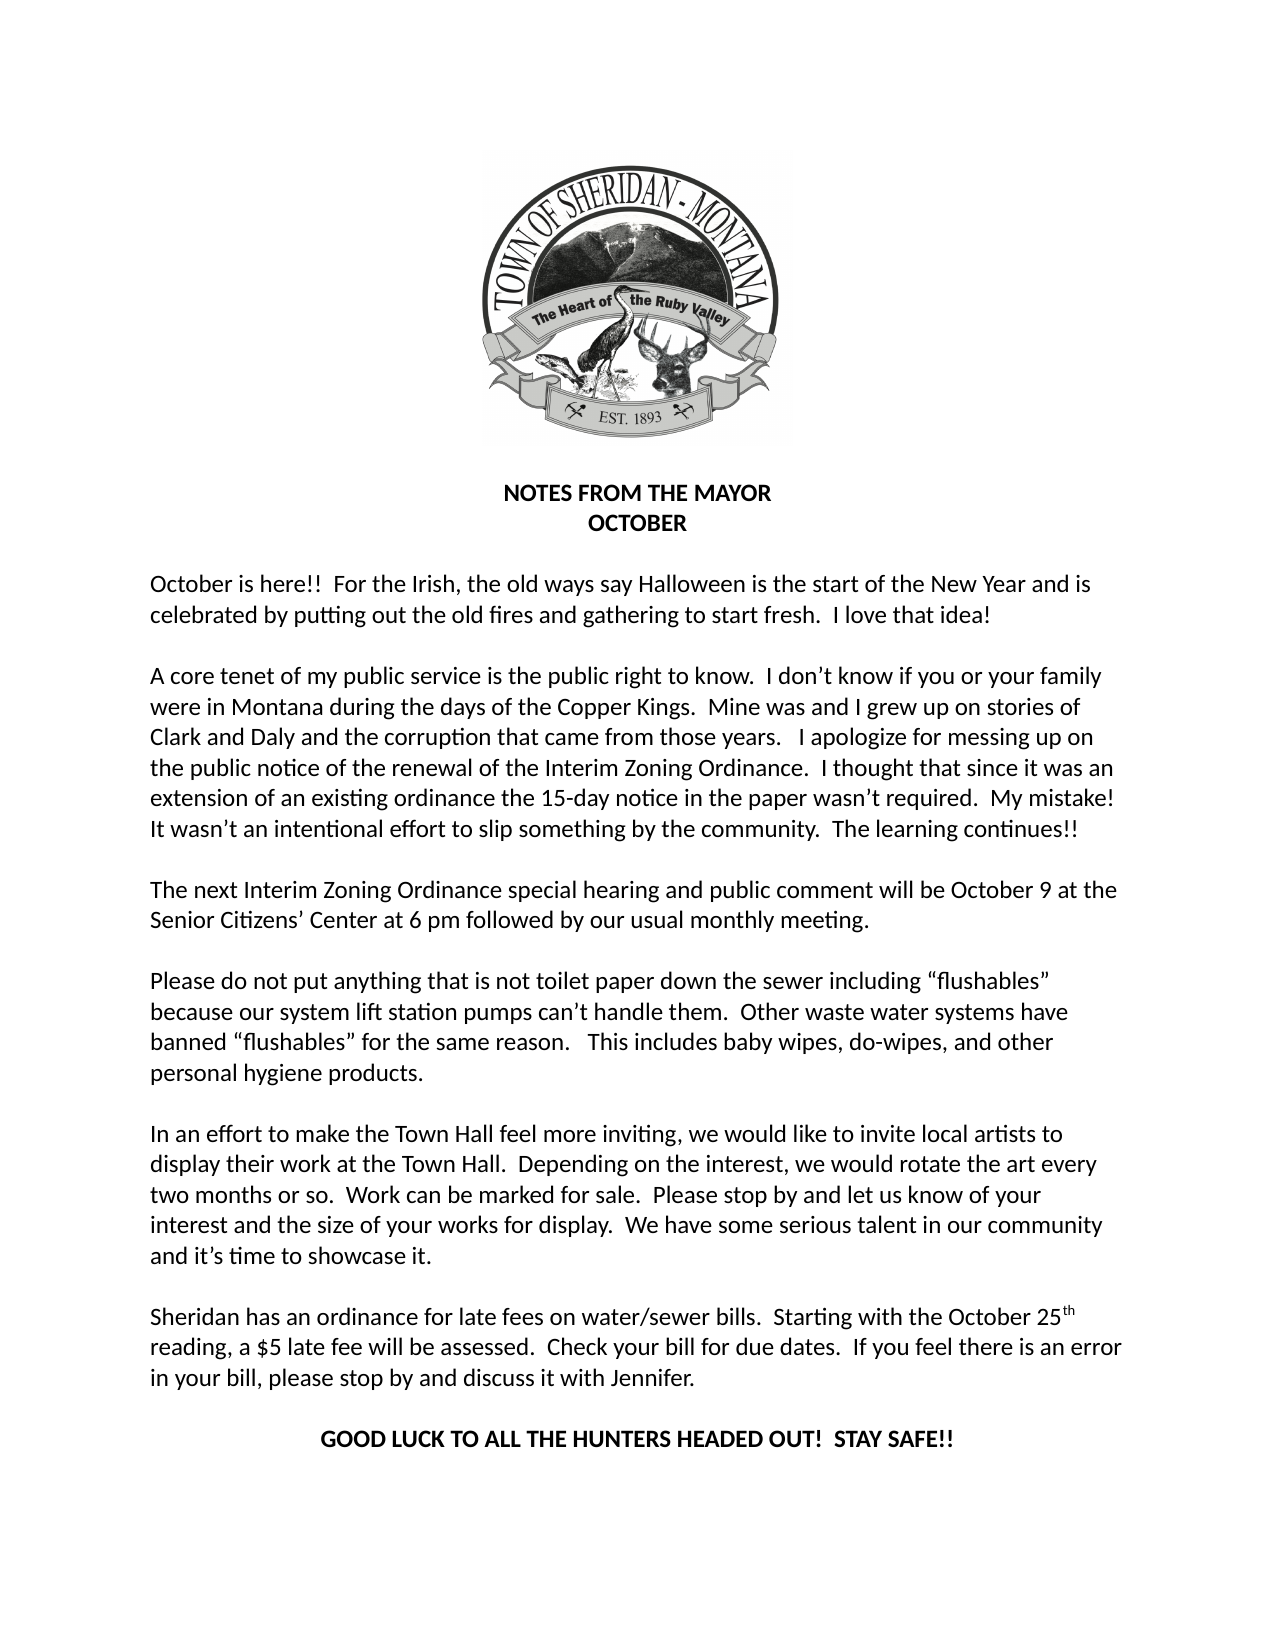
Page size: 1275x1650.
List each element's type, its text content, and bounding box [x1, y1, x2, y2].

text Sheridan has an ordinance for late fees on water/sewer bills. Starting with the October 25th reading, a $5 late fee will be assessed. Check your bill for due dates. If you feel there is an error in your bill, please stop by and discuss it with Jennifer. [150, 1301, 1125, 1393]
text Please do not put anything that is not toilet paper down the sewer including “flushables” because our system lift station pumps can’t handle them. Other waste water systems have banned “flushables” for the same reason. This includes baby wipes, do-wipes, and other personal hygiene products. [150, 965, 1125, 1087]
text In an effort to make the Town Hall feel more inviting, we would like to invite local artists to display their work at the Town Hall. Depending on the interest, we would rotate the art every two months or so. Work can be marked for sale. Please stop by and let us know of your interest and the size of your works for display. We have some serious talent in our community and it’s time to showcase it. [150, 1118, 1125, 1271]
text NOTES FROM THE MAYOR [150, 477, 1125, 507]
picture [482, 150, 793, 446]
text October is here!! For the Irish, the old ways say Halloween is the start of the New Year and is celebrated by putting out the old fires and gathering to start fresh. I love that idea! [150, 568, 1125, 629]
text A core tenet of my public service is the public right to know. I don’t know if you or your family were in Montana during the days of the Copper Kings. Mine was and I grew up on stories of Clark and Daly and the corruption that came from those years. I apologize for messing up on the public notice of the renewal of the Interim Zoning Ordinance. I thought that since it was an extension of an existing ordinance the 15-day notice in the paper wasn’t required. My mistake! It wasn’t an intentional effort to slip something by the community. The learning continues!! [150, 660, 1125, 843]
text The next Interim Zoning Ordinance special hearing and public comment will be October 9 at the Senior Citizens’ Center at 6 pm followed by our usual monthly meeting. [150, 874, 1125, 935]
text OCTOBER [150, 507, 1125, 538]
text GOOD LUCK TO ALL THE HUNTERS HEADED OUT! STAY SAFE!! [150, 1423, 1125, 1454]
